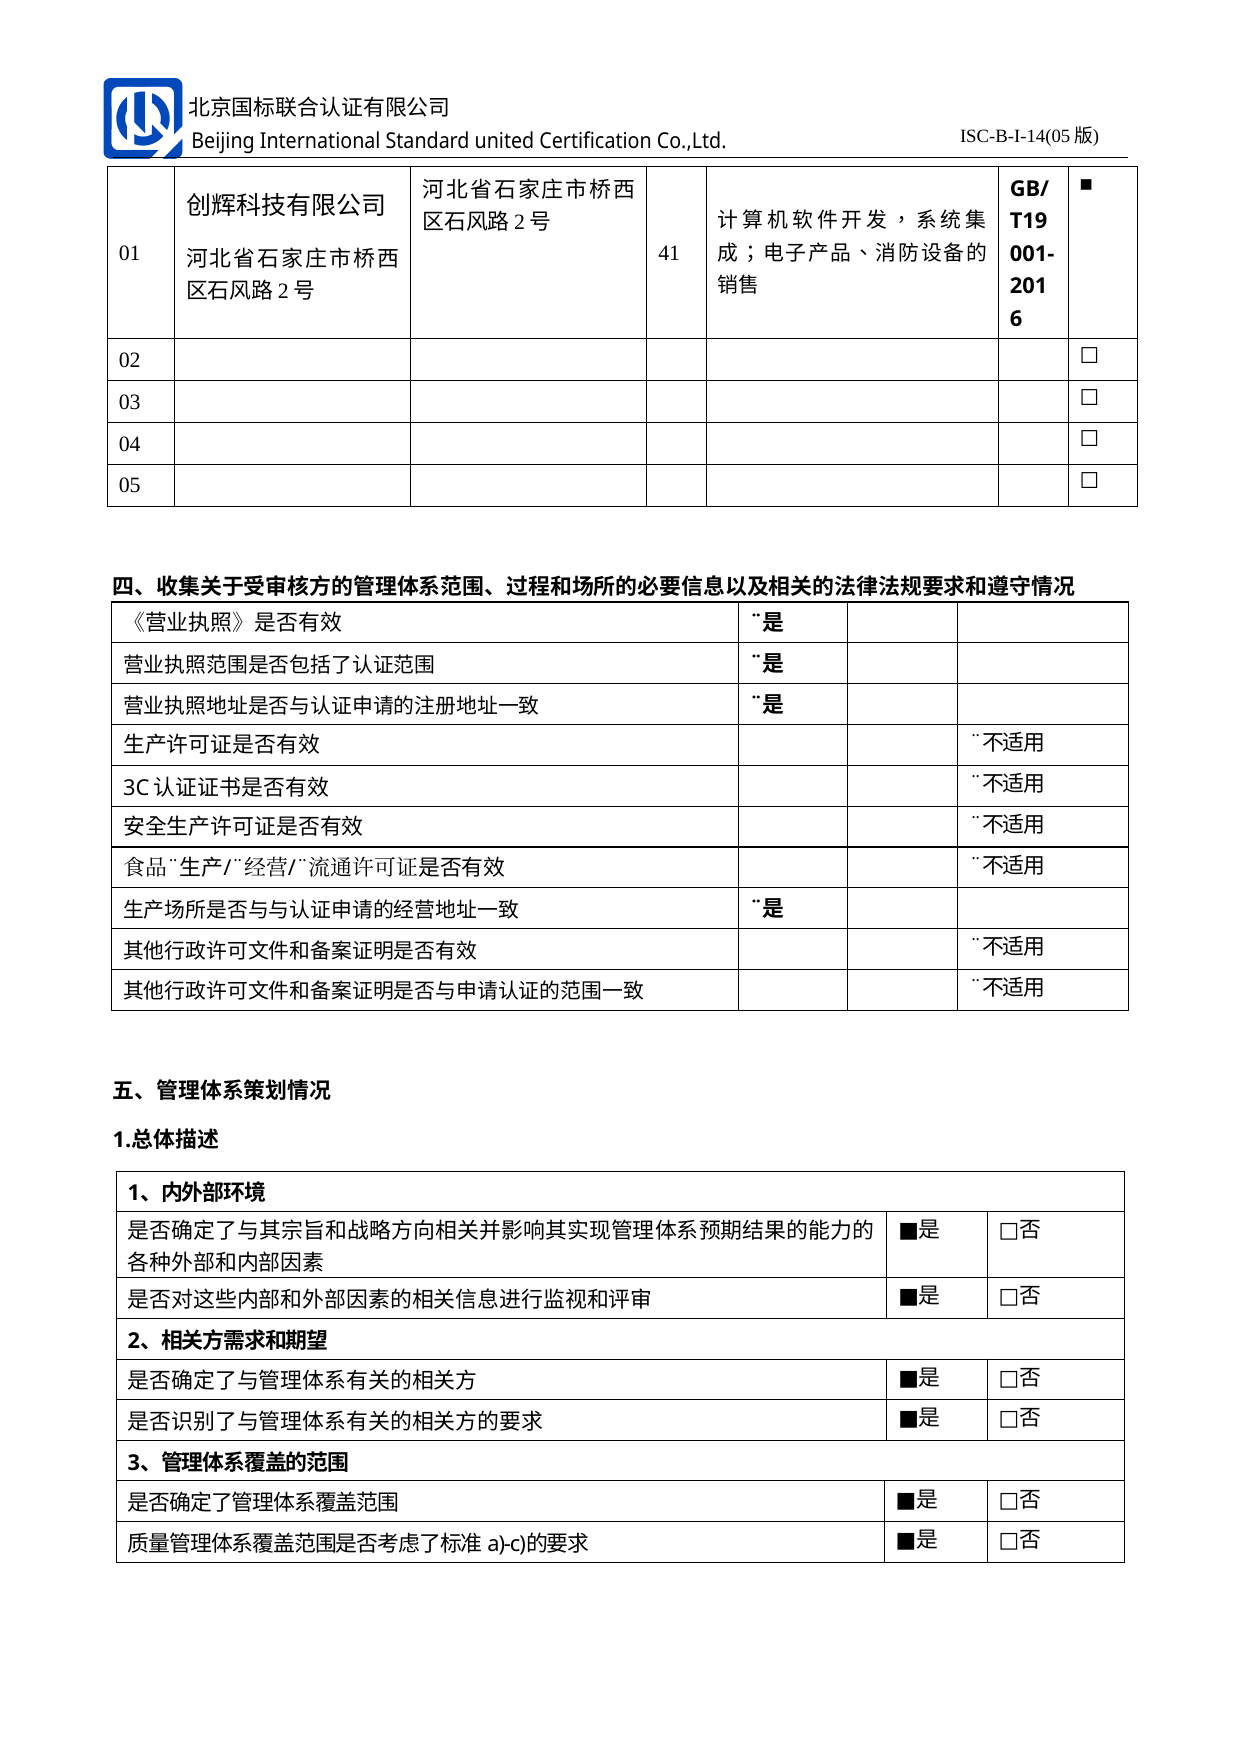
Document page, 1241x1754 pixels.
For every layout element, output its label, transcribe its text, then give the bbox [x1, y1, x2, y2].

table_cell □否 [988, 1360, 1124, 1399]
table_cell [739, 725, 847, 765]
table_cell [848, 643, 957, 683]
table_cell □否 [988, 1522, 1124, 1562]
table_cell 营业执照范围是否包括了认证范围 [112, 643, 738, 683]
table_cell [707, 423, 998, 464]
table_cell □否 [988, 1400, 1124, 1440]
text 四、收集关于受审核方的管理体系范围、过程和场所的必要信息以及相关的法律法规要求和遵守情况 [112, 569, 1128, 601]
table_cell [848, 684, 957, 724]
table_cell [739, 970, 847, 1010]
table_cell 安全生产许可证是否有效 [112, 807, 738, 846]
table_cell [848, 725, 957, 765]
table_cell [411, 423, 646, 464]
table_cell [848, 970, 957, 1010]
table_cell 计算机软件开发，系统集成；电子产品、消防设备的销售 [707, 167, 998, 338]
table_header 《营业执照》是否有效 [112, 603, 738, 642]
table_cell [647, 423, 706, 464]
table_cell [707, 465, 998, 506]
table_cell 其他行政许可文件和备案证明是否与申请认证的范围一致 [112, 970, 738, 1010]
table_cell [999, 339, 1068, 380]
table_cell ¨不适用 [958, 725, 1128, 765]
table_cell 是否识别了与管理体系有关的相关方的要求 [117, 1400, 886, 1440]
table_cell ¨不适用 [958, 929, 1128, 969]
table_header [848, 603, 957, 642]
table_cell [958, 888, 1128, 928]
table_cell 是否确定了管理体系覆盖范围 [117, 1481, 884, 1521]
table_cell [175, 465, 410, 506]
text 五、管理体系策划情况 [112, 1073, 1128, 1106]
table_cell 河北省石家庄市桥西区石风路2号 [411, 167, 646, 338]
table_header 1、内外部环境 [117, 1172, 1124, 1211]
table_cell [411, 381, 646, 422]
table_cell ¨是 [739, 888, 847, 928]
table_cell 创辉科技有限公司 河北省石家庄市桥西区石风路2号 [175, 167, 410, 338]
text 1.总体描述 [112, 1122, 1128, 1154]
table_cell 03 [108, 381, 174, 422]
table_cell 其他行政许可文件和备案证明是否有效 [112, 929, 738, 969]
table_cell [739, 807, 847, 846]
table_cell 质量管理体系覆盖范围是否考虑了标准a)-c)的要求 [117, 1522, 884, 1562]
table_cell 生产许可证是否有效 [112, 725, 738, 765]
table_cell 是 [885, 1481, 987, 1521]
table_cell [848, 929, 957, 969]
table_cell 是 [887, 1360, 987, 1399]
table_cell GB/T19001-2016 [999, 167, 1068, 338]
table_cell 05 [108, 465, 174, 506]
table_cell [739, 848, 847, 887]
table_cell [175, 423, 410, 464]
table_cell ¨是 [739, 643, 847, 683]
table_cell [848, 848, 957, 887]
table_cell ¨不适用 [958, 970, 1128, 1010]
table_cell □否 [988, 1481, 1124, 1521]
table_cell [848, 888, 957, 928]
table_cell [647, 381, 706, 422]
table_cell ¨是 [739, 684, 847, 724]
table_cell [707, 381, 998, 422]
table_cell □否 [988, 1212, 1124, 1277]
table_cell 是否对这些内部和外部因素的相关信息进行监视和评审 [117, 1278, 886, 1318]
table_cell 3C认证证书是否有效 [112, 766, 738, 806]
table_cell 01 [108, 167, 174, 338]
table_cell 生产场所是否与与认证申请的经营地址一致 [112, 888, 738, 928]
picture [103, 78, 183, 159]
table_cell [848, 766, 957, 806]
table_cell [999, 423, 1068, 464]
table_cell [739, 766, 847, 806]
table_cell ¨不适用 [958, 848, 1128, 887]
table_cell 是 [887, 1212, 987, 1277]
table_cell [411, 339, 646, 380]
table_cell 食品¨生产/¨经营/¨流通许可证是否有效 [112, 848, 738, 887]
table_cell [958, 684, 1128, 724]
table_cell [175, 339, 410, 380]
table_cell 2、相关方需求和期望 [117, 1319, 1124, 1358]
table_cell ¨不适用 [958, 807, 1128, 846]
table_cell □否 [988, 1278, 1124, 1318]
table_cell [175, 381, 410, 422]
table_cell 04 [108, 423, 174, 464]
table_cell [707, 339, 998, 380]
table_cell [411, 465, 646, 506]
table_cell 是否确定了与其宗旨和战略方向相关并影响其实现管理体系预期结果的能力的各种外部和内部因素 [117, 1212, 886, 1277]
table_cell [647, 339, 706, 380]
table_cell [848, 807, 957, 846]
table_header ¨是 [739, 603, 847, 642]
table_cell 是 [887, 1400, 987, 1440]
table_cell 是否确定了与管理体系有关的相关方 [117, 1360, 886, 1399]
table_cell [958, 643, 1128, 683]
table_cell ¨不适用 [958, 766, 1128, 806]
table_header [958, 603, 1128, 642]
table_cell 3、管理体系覆盖的范围 [117, 1441, 1124, 1480]
table_cell 02 [108, 339, 174, 380]
table_cell 41 [647, 167, 706, 338]
table_cell [647, 465, 706, 506]
table_cell [999, 381, 1068, 422]
table_cell 是 [885, 1522, 987, 1562]
table_cell [999, 465, 1068, 506]
table_cell 营业执照地址是否与认证申请的注册地址一致 [112, 684, 738, 724]
table_cell [739, 929, 847, 969]
table_cell 是 [887, 1278, 987, 1318]
